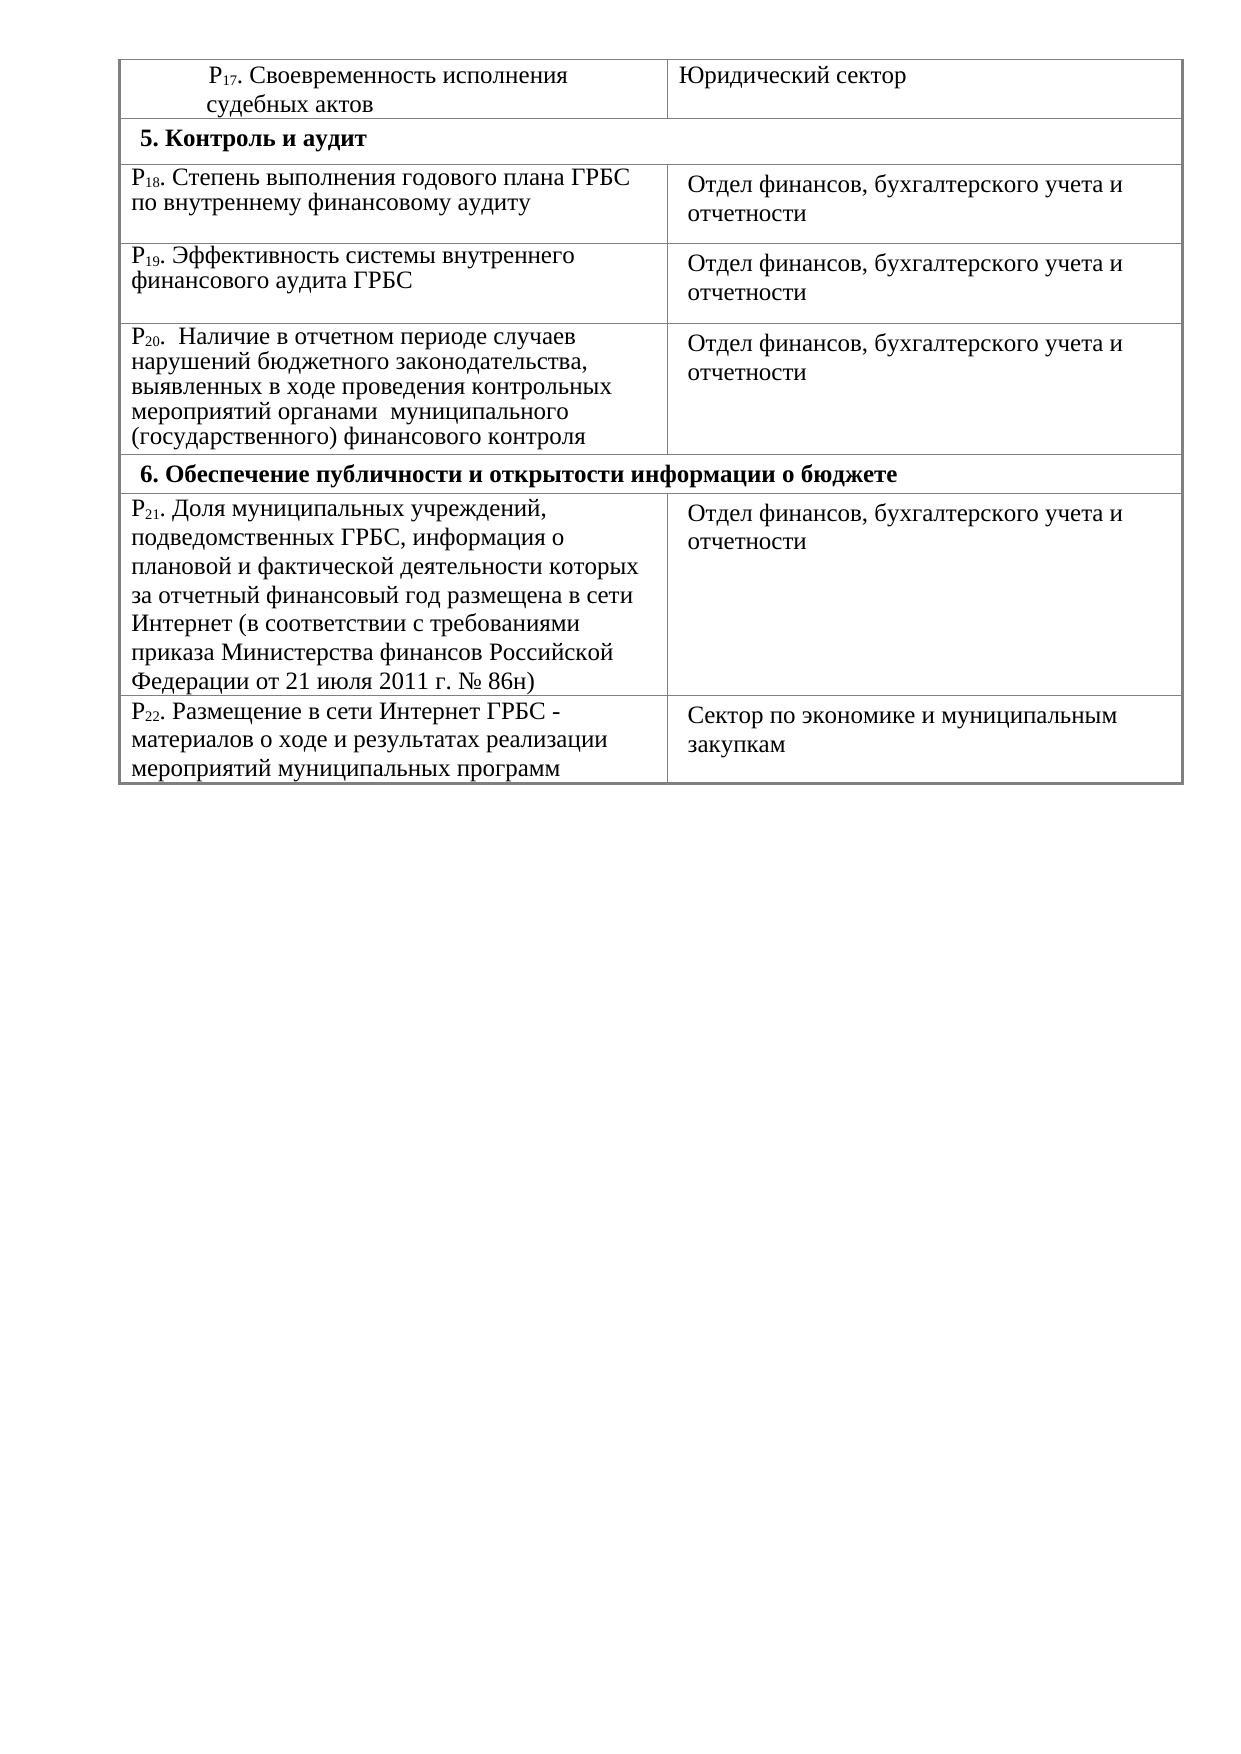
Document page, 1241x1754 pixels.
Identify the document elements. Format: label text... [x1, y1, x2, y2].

table_cell Сектор по экономике и муниципальным закупкам [668, 696, 1181, 782]
table_cell Р18. Степень выполнения годового плана ГРБС по внутреннему финансовому аудиту [121, 165, 667, 243]
table_cell Р22. Размещение в сети Интернет ГРБС - материалов о ходе и результатах реализации мероприятий муниципальных программ [121, 696, 667, 782]
table_cell Р20. Наличие в отчетном периоде случаев нарушений бюджетного законодательства, выявленных в ходе проведения контрольных мероприятий органами муниципального (государственного) финансового контроля [121, 324, 667, 453]
table_cell Р19. Эффективность системы внутреннего финансового аудита ГРБС [121, 244, 667, 323]
table_cell Отдел финансов, бухгалтерского учета и отчетности [668, 165, 1181, 243]
table_cell Отдел финансов, бухгалтерского учета и отчетности [668, 244, 1181, 323]
table_cell 5. Контроль и аудит [121, 119, 1181, 164]
table_cell Р21. Доля муниципальных учреждений, подведомственных ГРБС, информация о плановой и фактической деятельности которых за отчетный финансовый год размещена в сети Интернет (в соответствии с требованиями приказа Министерства финансов Российской Федерации от 21 июля 2011 г. № 86н) [121, 494, 667, 695]
table_cell 6. Обеспечение публичности и открытости информации о бюджете [121, 455, 1181, 492]
table_cell Отдел финансов, бухгалтерского учета и отчетности [668, 494, 1181, 695]
table_cell Юридический сектор [668, 60, 1181, 118]
table_cell Отдел финансов, бухгалтерского учета и отчетности [668, 324, 1181, 453]
table_cell Р17. Своевременность исполнения судебных актов [121, 60, 667, 118]
